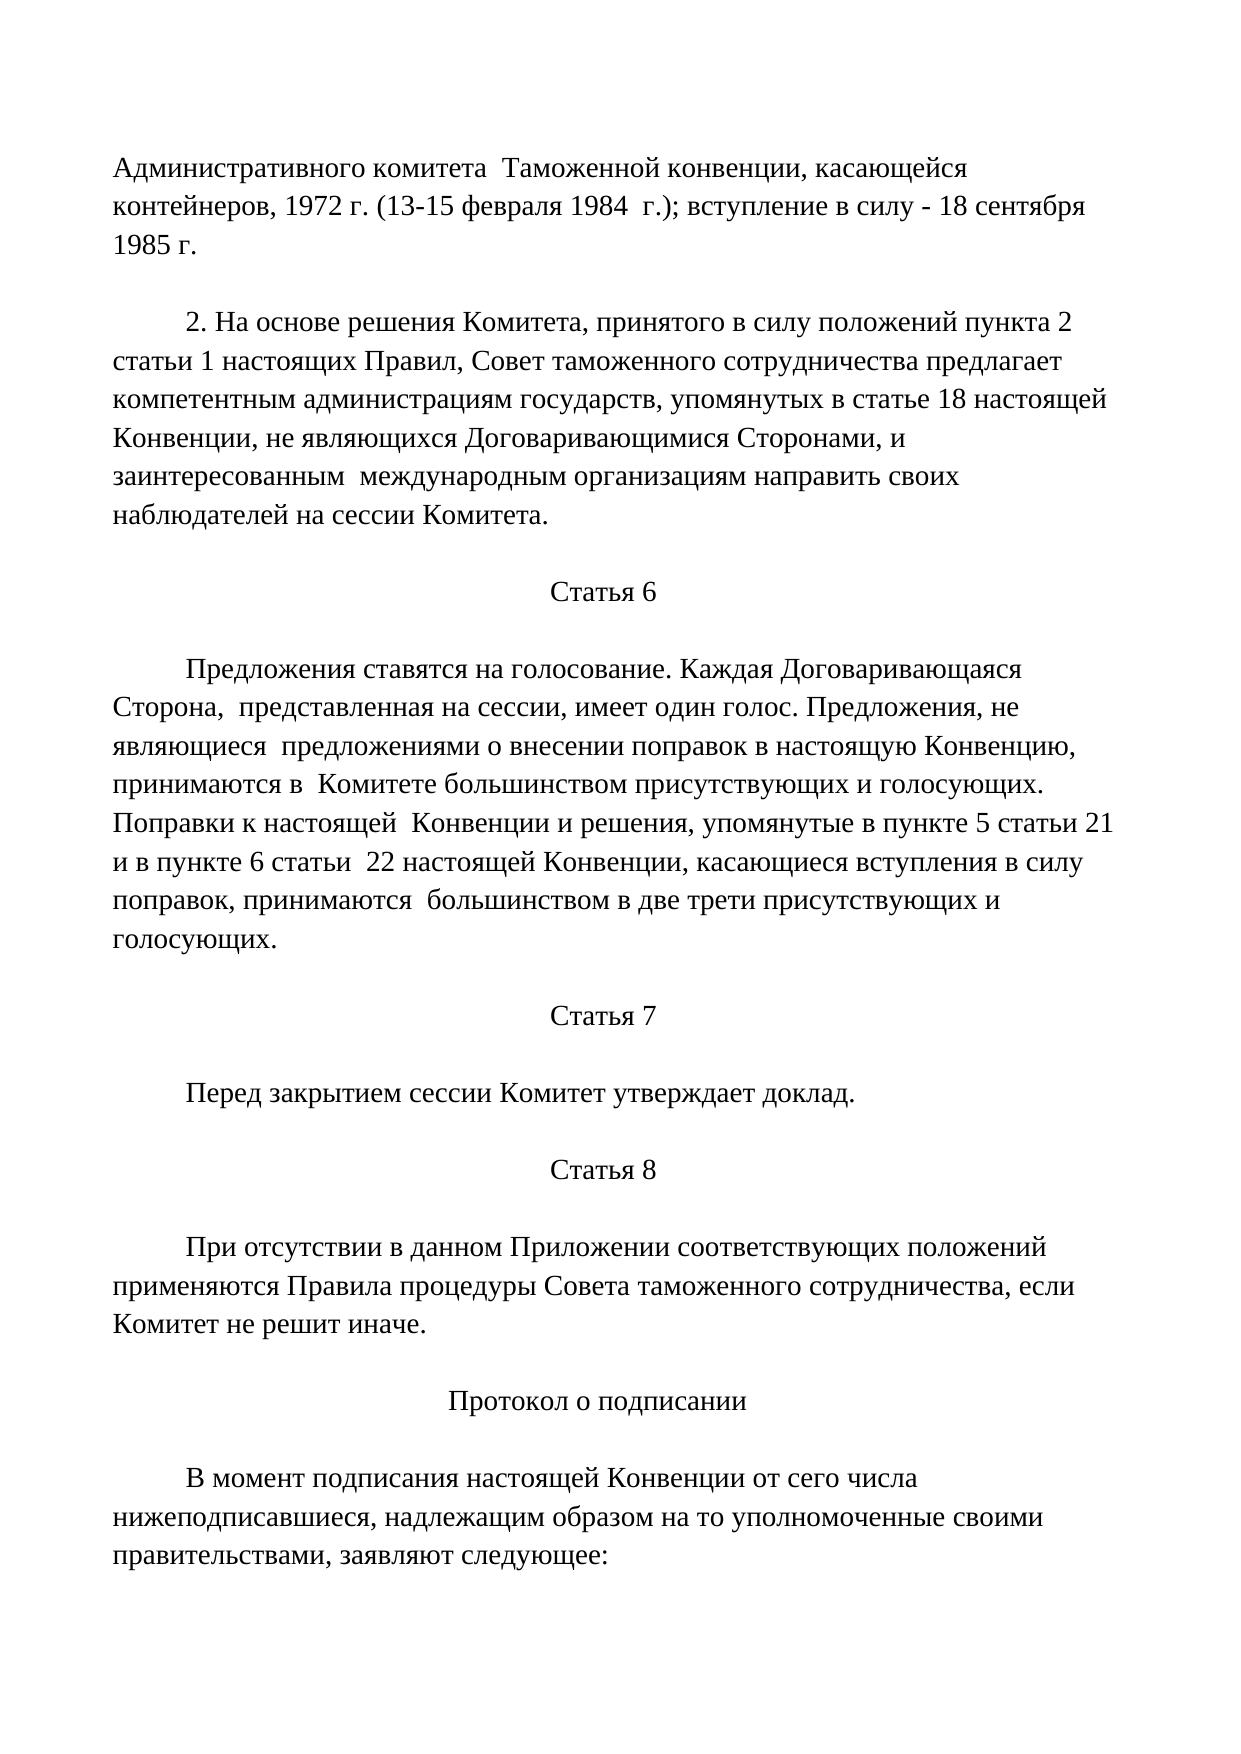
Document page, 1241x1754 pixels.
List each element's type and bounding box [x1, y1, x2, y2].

text [112, 150, 1128, 1571]
